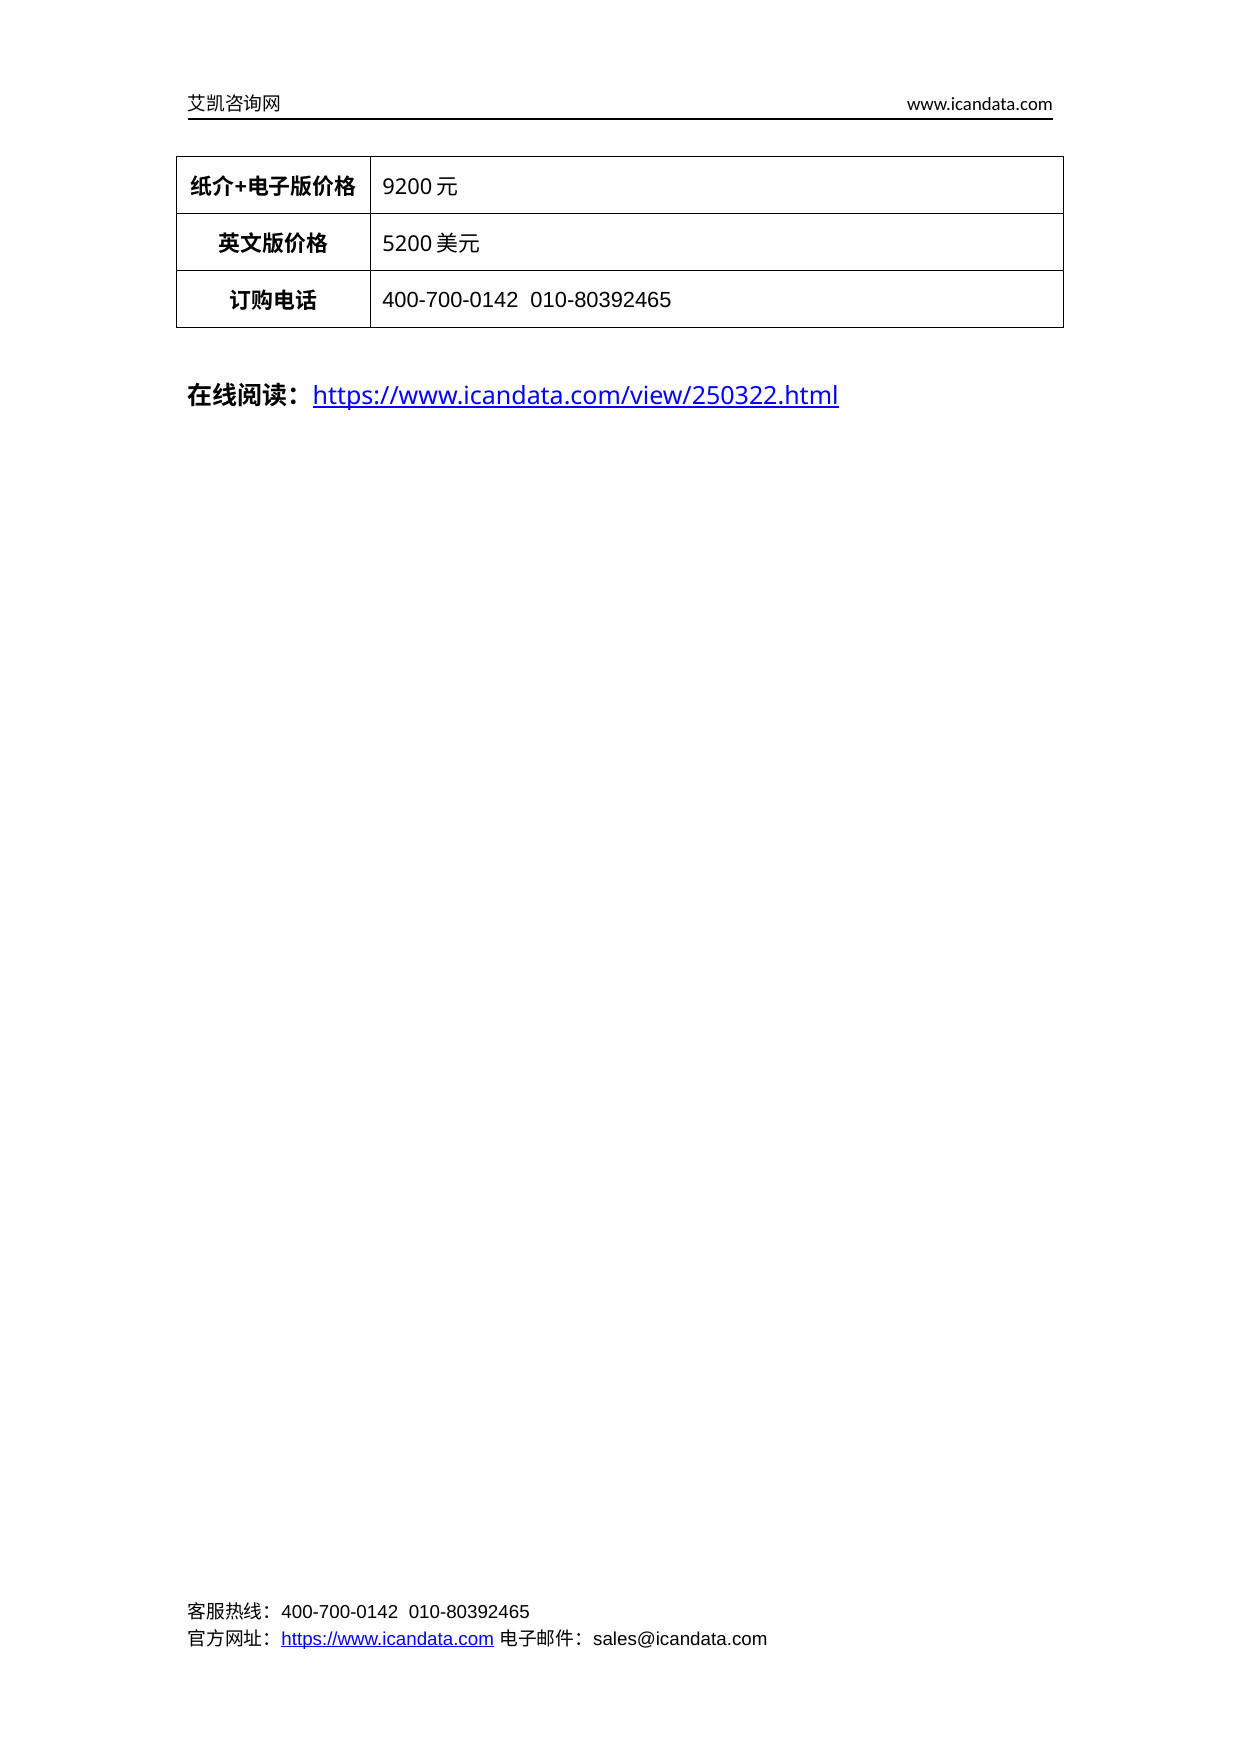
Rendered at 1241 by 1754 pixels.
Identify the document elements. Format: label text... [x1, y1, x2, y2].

table_cell 400-700-0142 010-80392465 [371, 271, 1063, 327]
table_cell 纸介+电子版价格 [177, 157, 370, 213]
table_cell 订购电话 [177, 271, 370, 327]
text 在线阅读：https://www.icandata.com/view/250322.html [187, 361, 1053, 426]
table_cell 9200元 [371, 157, 1063, 213]
table_cell 5200美元 [371, 214, 1063, 270]
table_cell 英文版价格 [177, 214, 370, 270]
